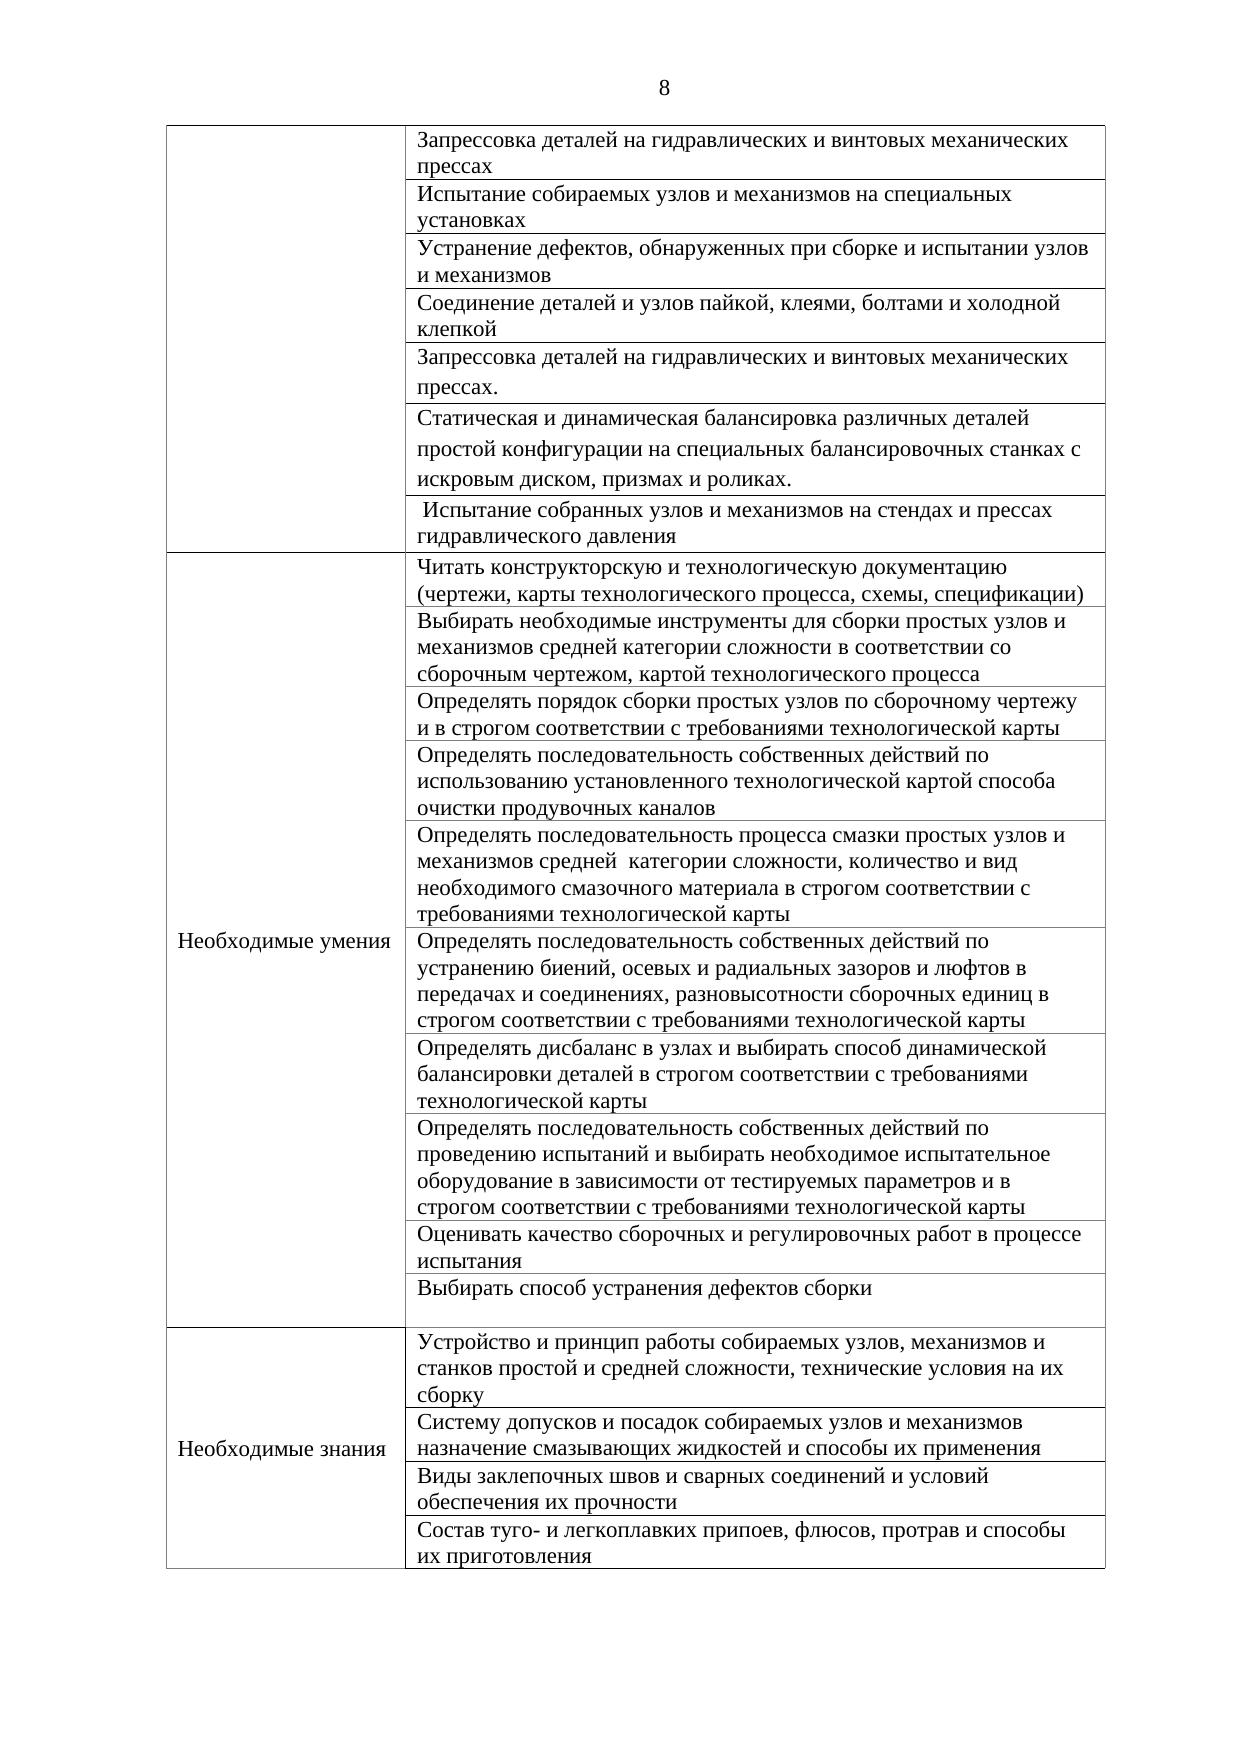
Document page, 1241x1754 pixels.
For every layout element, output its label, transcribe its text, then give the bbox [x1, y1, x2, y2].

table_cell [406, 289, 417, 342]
table_cell Виды заклепочных швов и сварных соединений и условий обеспечения их прочности [406, 1462, 1105, 1514]
table_cell Испытание собранных узлов и механизмов на стендах и прессах гидравлического давления [406, 496, 1105, 552]
table_cell Испытание собираемых узлов и механизмов на специальных установках [406, 180, 1105, 233]
table_cell Читать конструкторскую и технологическую документацию (чертежи, карты технологического процесса, схемы, спецификации) [406, 553, 1105, 606]
table_cell Статическая и динамическая балансировка различных деталей простой конфигурации на специальных балансировочных станках с искровым диском, призмах и роликах. [406, 404, 1105, 495]
table_cell Устройство и принцип работы собираемых узлов, механизмов и станков простой и средней сложности, технические условия на их сборку [406, 1328, 1105, 1407]
table_cell Систему допусков и посадок собираемых узлов и механизмов назначение смазывающих жидкостей и способы их применения [406, 1408, 1105, 1461]
table_cell Необходимые умения [167, 553, 405, 1327]
table_cell Определять последовательность собственных действий по проведению испытаний и выбирать необходимое испытательное оборудование в зависимости от тестируемых параметров и в строгом соответствии с требованиями технологической карты [406, 1114, 1105, 1219]
table_cell Определять дисбаланс в узлах и выбирать способ динамической балансировки деталей в строгом соответствии с требованиями технологической карты [406, 1034, 1105, 1113]
table_cell Определять последовательность процесса смазки простых узлов и механизмов средней категории сложности, количество и вид необходимого смазочного материала в строгом соответствии с требованиями технологической карты [406, 821, 1105, 926]
table_cell Устранение дефектов, обнаруженных при сборке и испытании узлов и механизмов [406, 234, 1105, 288]
table_cell Состав туго- и легкоплавких припоев, флюсов, протрав и способы их приготовления [406, 1516, 1105, 1568]
table_cell Запрессовка деталей на гидравлических и винтовых механических прессах. [406, 343, 1105, 403]
table_cell Соединение деталей и узлов пайкой, клеями, болтами и холодной клепкой [497, 289, 1105, 342]
table_cell Определять последовательность собственных действий по устранению биений, осевых и радиальных зазоров и люфтов в передачах и соединениях, разновысотности сборочных единиц в строгом соответствии с требованиями технологической карты [406, 928, 1105, 1033]
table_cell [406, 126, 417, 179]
table_cell Определять последовательность собственных действий по использованию установленного технологической картой способа очистки продувочных каналов [406, 741, 1105, 820]
table_cell Необходимые знания [167, 1328, 405, 1568]
table_cell Оценивать качество сборочных и регулировочных работ в процессе испытания [406, 1221, 1105, 1273]
table_cell Определять порядок сборки простых узлов по сборочному чертежу и в строгом соответствии с требованиями технологической карты [406, 687, 1105, 740]
table_cell Выбирать способ устранения дефектов сборки [406, 1274, 1105, 1327]
table_cell Запрессовка деталей на гидравлических и винтовых механических прессах [493, 126, 1105, 179]
table_cell Выбирать необходимые инструменты для сборки простых узлов и механизмов средней категории сложности в соответствии со сборочным чертежом, картой технологического процесса [406, 607, 1105, 686]
